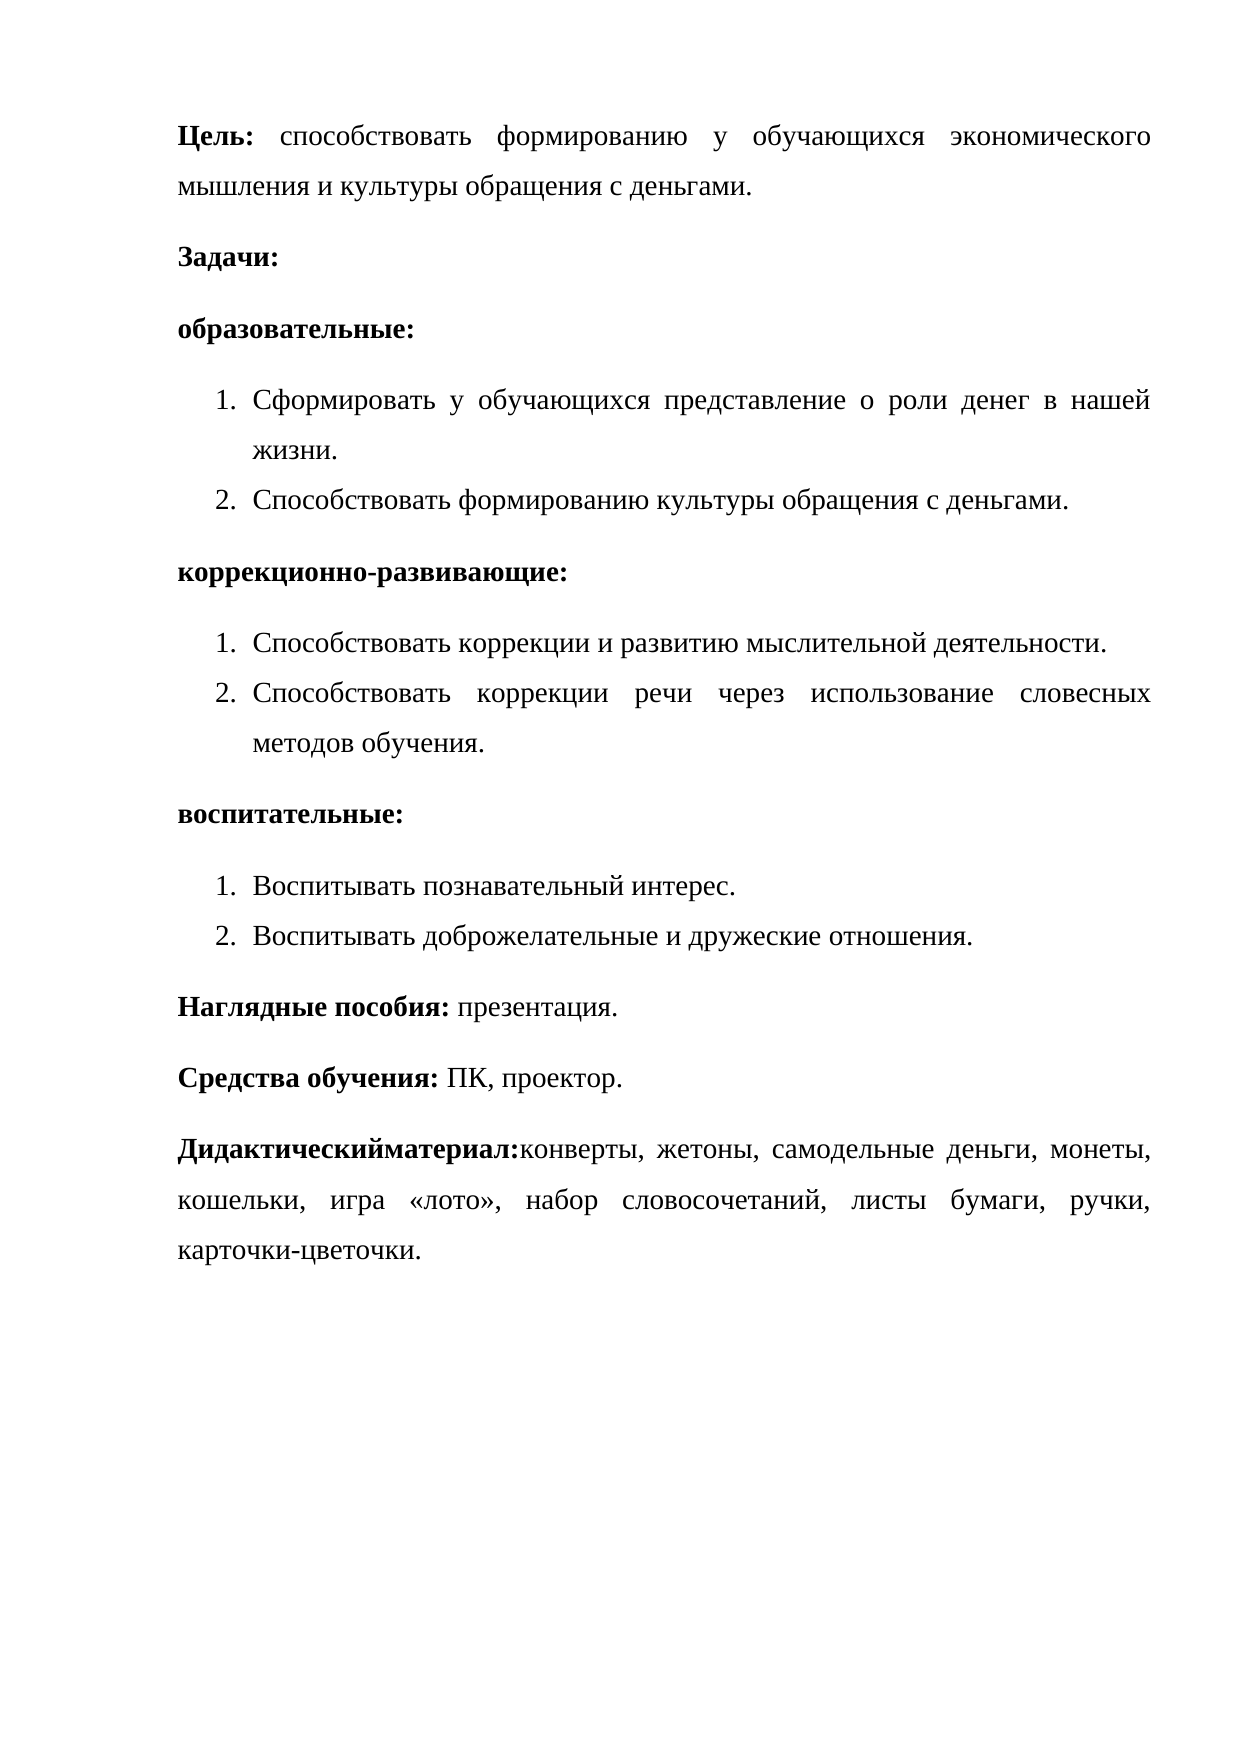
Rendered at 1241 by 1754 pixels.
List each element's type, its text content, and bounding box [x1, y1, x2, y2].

text Цель: способствовать формированию у обучающихся экономического мышления и культуры обращения с деньгами. [177, 118, 1152, 202]
list Способствовать коррекции речи через использование словесных методов обучения. [215, 675, 1152, 759]
text Наглядные пособия: презентация. [177, 989, 1152, 1023]
list Способствовать формированию культуры обращения с деньгами. [215, 482, 1152, 516]
list Сформировать у обучающихся представление о роли денег в нашей жизни. [215, 382, 1152, 466]
text Задачи: [177, 239, 1152, 273]
text воспитательные: [177, 797, 1152, 830]
text образовательные: [177, 311, 1152, 344]
text Дидактическийматериал:конверты, жетоны, самодельные деньги, монеты, кошельки, игра «лото», набор словосочетаний, листы бумаги, ручки, карточки-цветочки. [177, 1131, 1152, 1266]
text коррекционно-развивающие: [177, 554, 1152, 587]
list Воспитывать познавательный интерес. [215, 868, 1152, 901]
text Средства обучения: ПК, проектор. [177, 1060, 1152, 1094]
list Воспитывать доброжелательные и дружеские отношения. [215, 918, 1152, 952]
list Способствовать коррекции и развитию мыслительной деятельности. [215, 625, 1152, 658]
